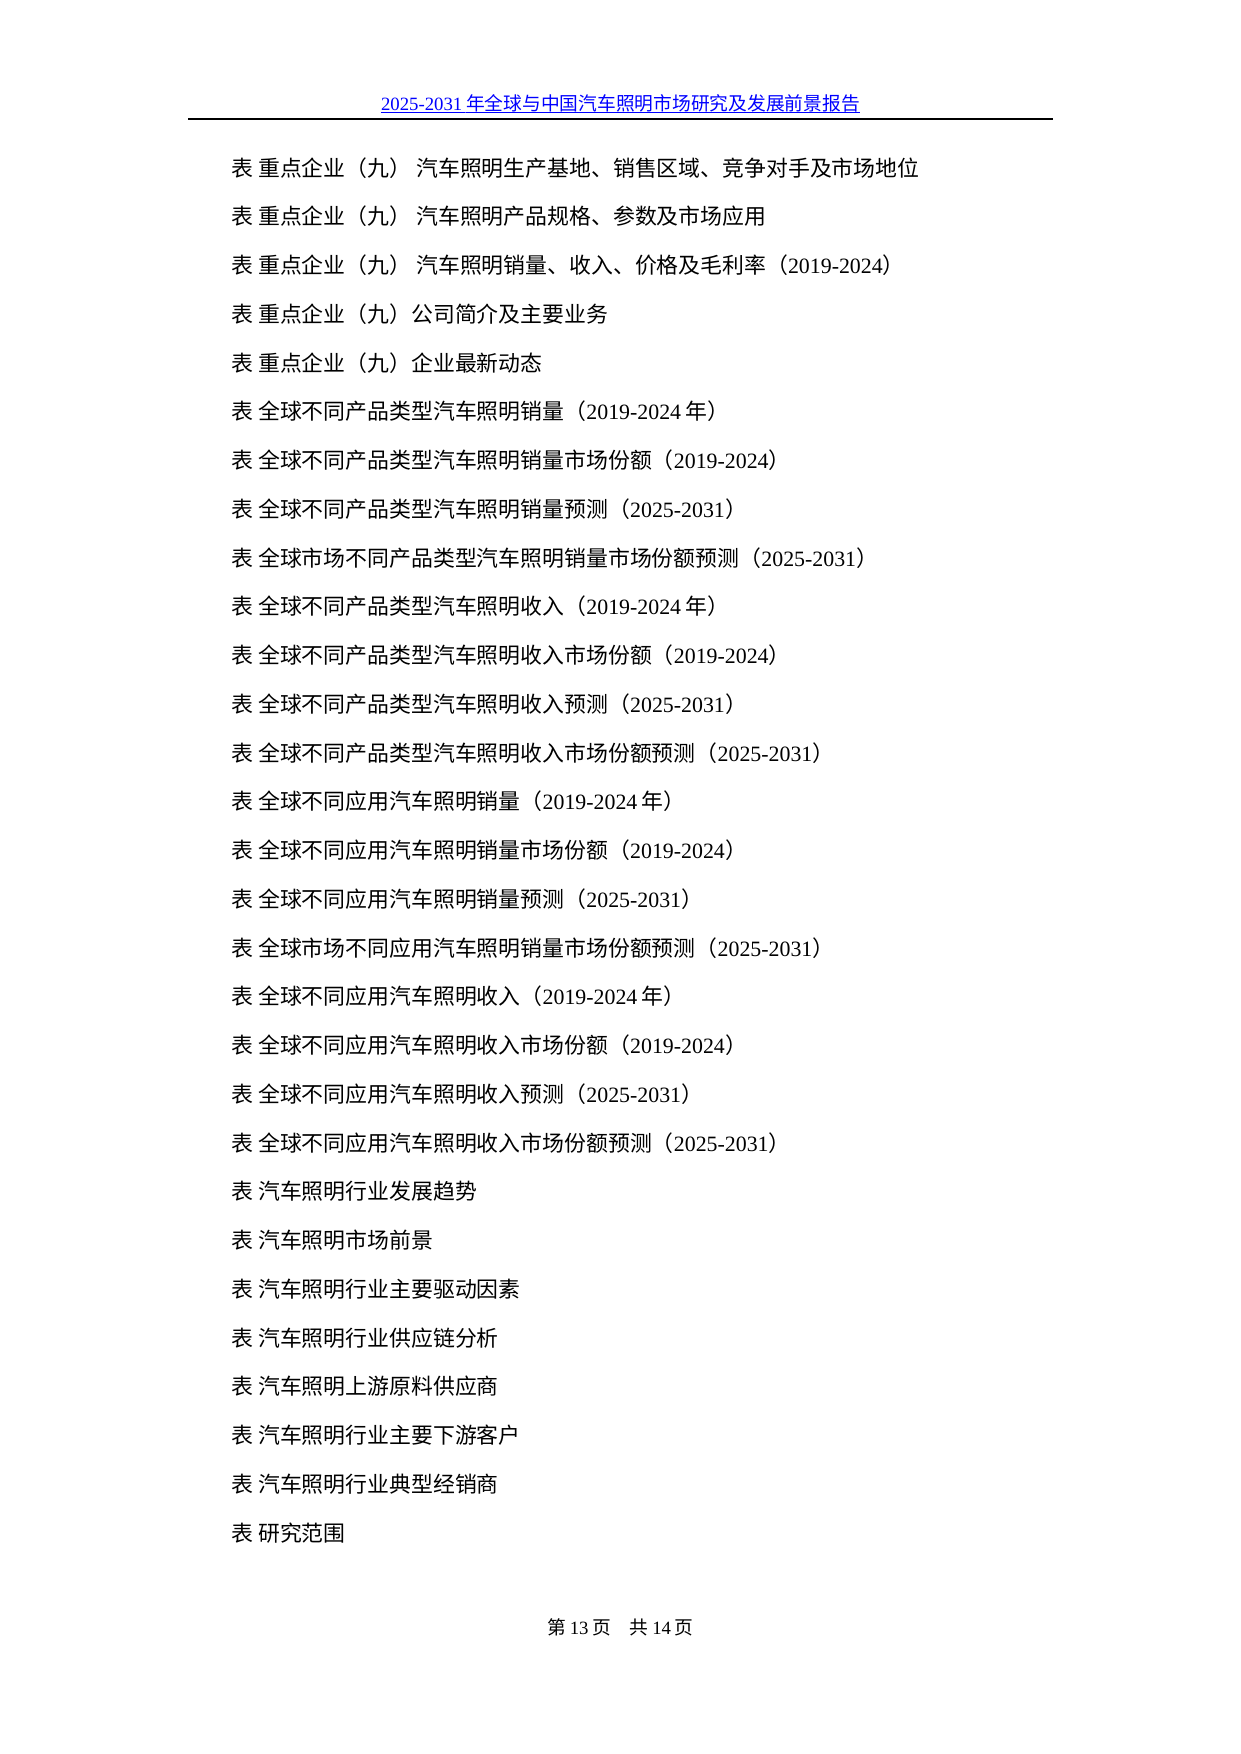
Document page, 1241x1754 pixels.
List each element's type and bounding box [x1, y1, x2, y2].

text [187, 150, 1053, 1548]
